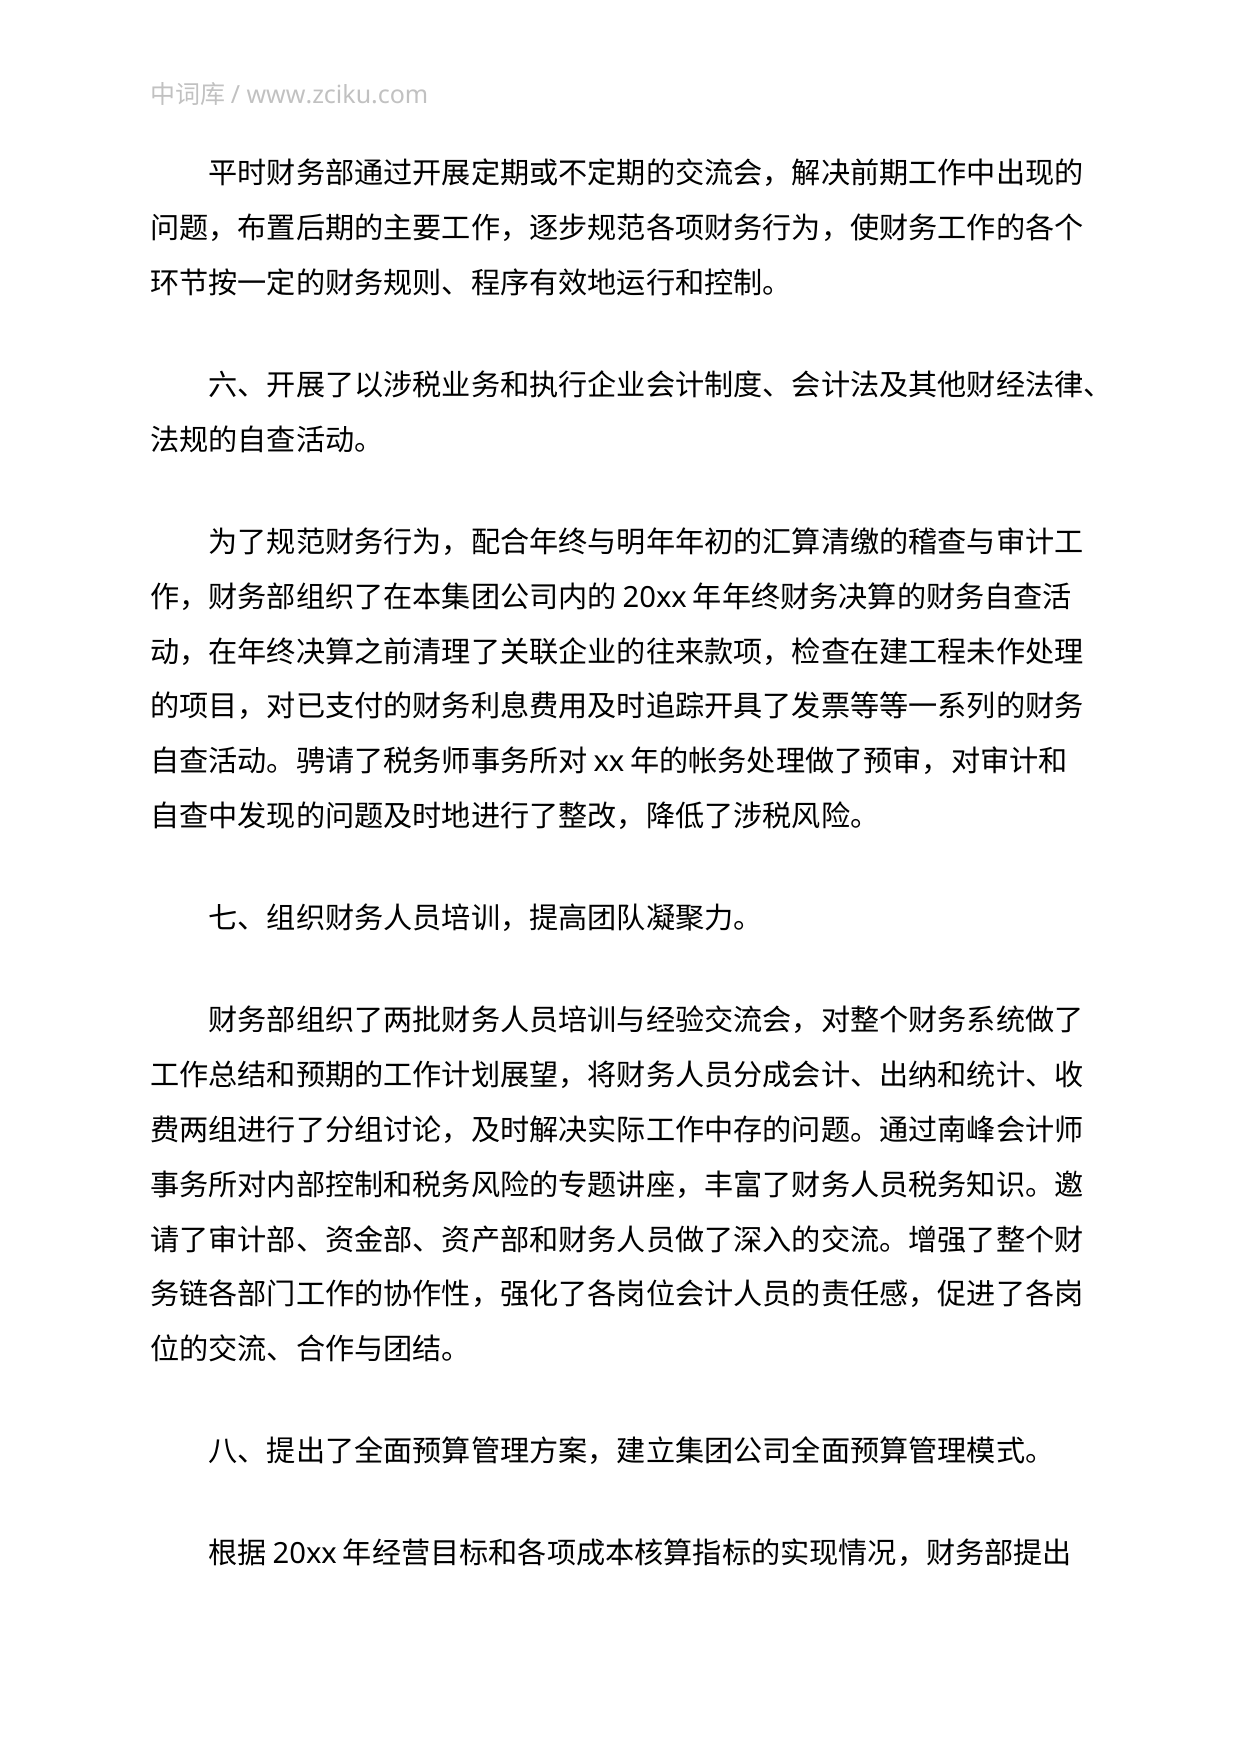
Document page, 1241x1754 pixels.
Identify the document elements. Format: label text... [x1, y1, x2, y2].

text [150, 1529, 1090, 1572]
text 七、组织财务人员培训，提高团队凝聚力。 [150, 895, 1090, 937]
text 八、提出了全面预算管理方案，建立集团公司全面预算管理模式。 [150, 1428, 1090, 1470]
text 平时财务部通过开展定期或不定期的交流会，解决前期工作中出现的问题，布置后期的主要工作，逐步规范各项财务行为，使财务工作的各个环节按一定的财务规则、程序有效地运行和控制。 [150, 150, 1090, 302]
text 六、开展了以涉税业务和执行企业会计制度、会计法及其他财经法律、法规的自查活动。 [150, 362, 1090, 459]
text 财务部组织了两批财务人员培训与经验交流会，对整个财务系统做了工作总结和预期的工作计划展望，将财务人员分成会计、出纳和统计、收费两组进行了分组讨论，及时解决实际工作中存的问题。通过南峰会计师事务所对内部控制和税务风险的专题讲座，丰富了财务人员税务知识。邀请了审计部、资金部、资产部和财务人员做了深入的交流。增强了整个财务链各部门工作的协作性，强化了各岗位会计人员的责任感，促进了各岗位的交流、合作与团结。 [150, 996, 1090, 1368]
text 为了规范财务行为，配合年终与明年年初的汇算清缴的稽查与审计工作，财务部组织了在本集团公司内的20xx年年终财务决算的财务自查活动，在年终决算之前清理了关联企业的往来款项，检查在建工程未作处理的项目，对已支付的财务利息费用及时追踪开具了发票等等一系列的财务自查活动。骋请了税务师事务所对xx年的帐务处理做了预审，对审计和自查中发现的问题及时地进行了整改，降低了涉税风险。 [150, 518, 1090, 835]
